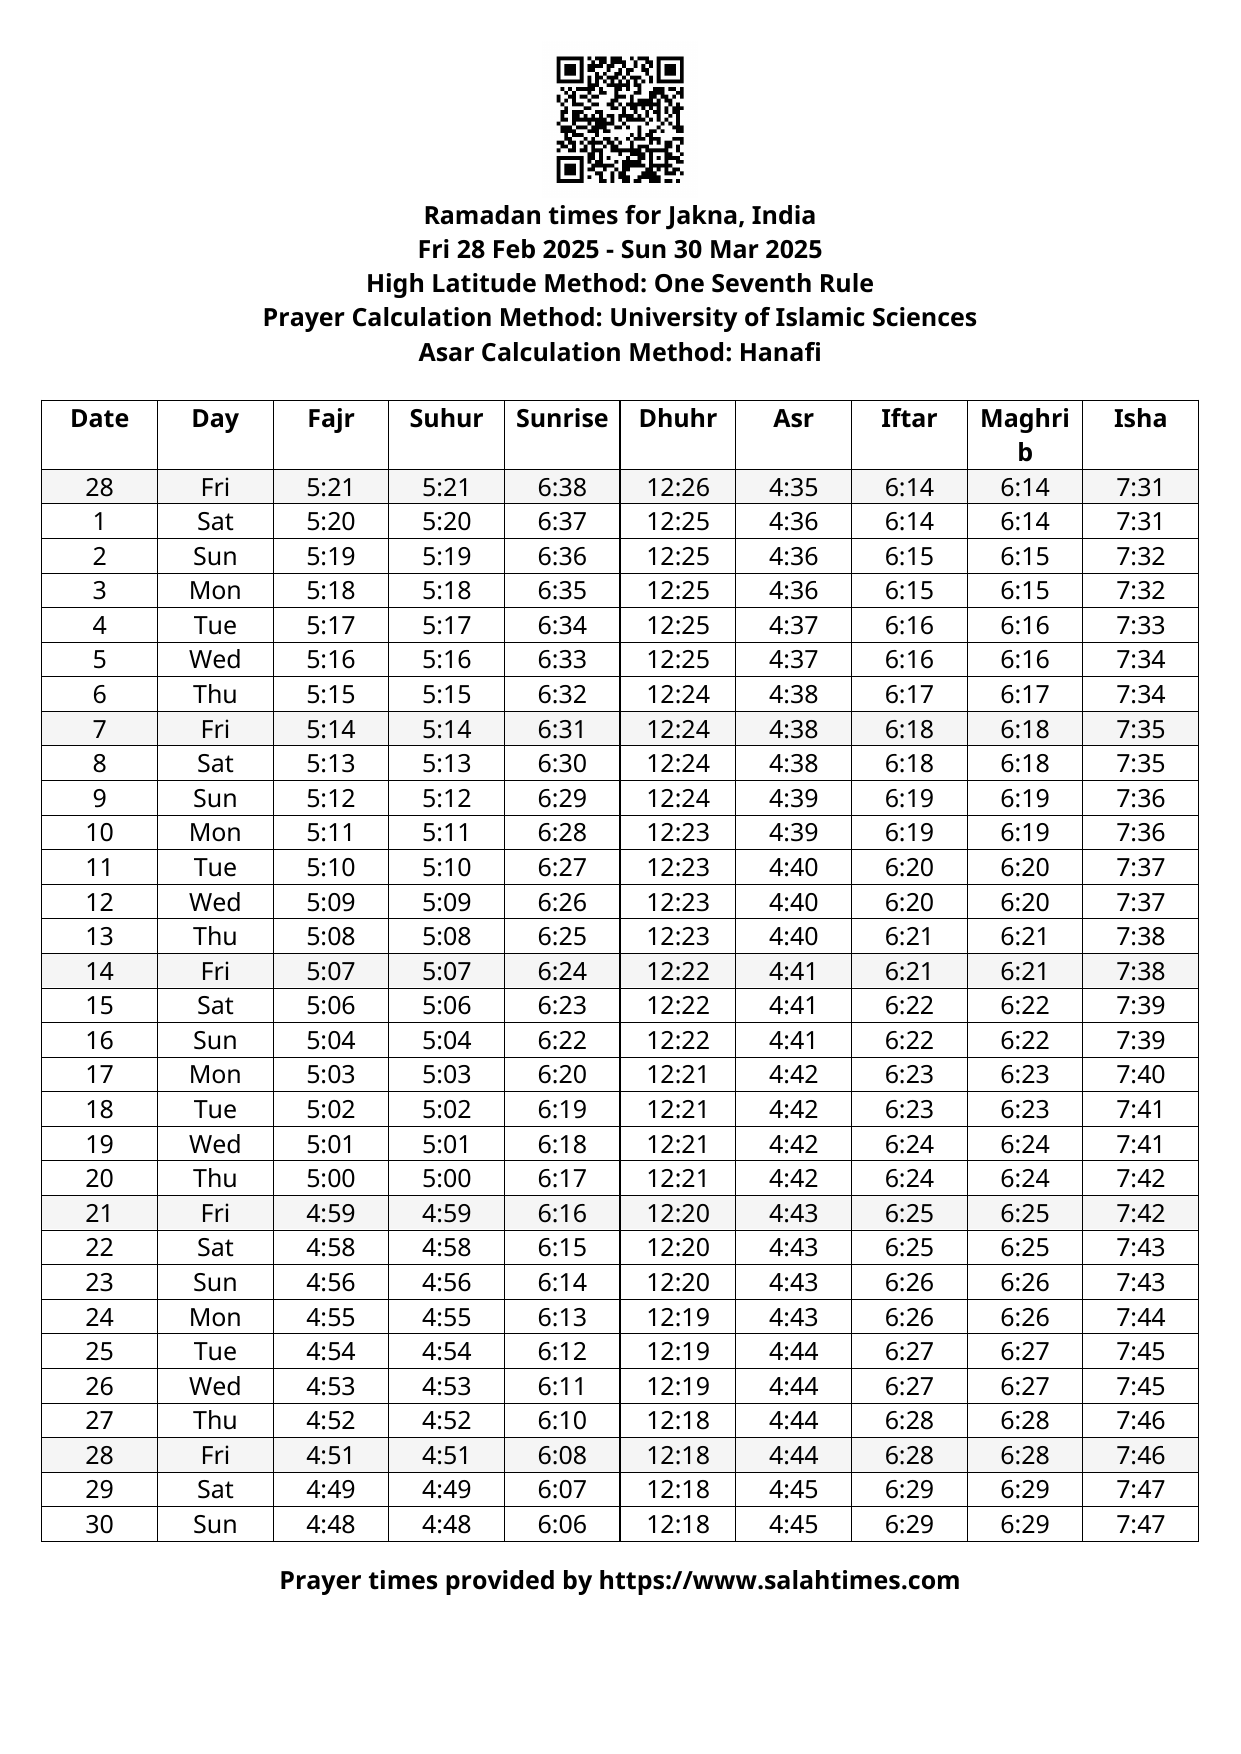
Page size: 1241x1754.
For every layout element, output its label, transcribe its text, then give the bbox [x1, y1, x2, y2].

table_cell 5:13 [389, 746, 504, 780]
table_cell Tue [158, 850, 273, 884]
table_cell 6:19 [852, 781, 967, 814]
table_cell 12:22 [621, 989, 735, 1022]
table_cell 6:26 [968, 1300, 1082, 1333]
table_cell 4:56 [274, 1265, 388, 1299]
table_cell 6:26 [505, 885, 619, 918]
table_cell 6:11 [505, 1369, 619, 1402]
table_cell 7:46 [1083, 1404, 1198, 1437]
table_cell 6:10 [505, 1404, 619, 1437]
table_cell 4:39 [736, 816, 851, 849]
table_cell 6:29 [852, 1507, 967, 1541]
table_cell 5:20 [389, 504, 504, 538]
table_cell Fri [158, 954, 273, 987]
table_cell 7:40 [1083, 1058, 1198, 1091]
table_cell 4:42 [736, 1161, 851, 1195]
table_cell 12:24 [621, 781, 735, 814]
table_cell 12:25 [621, 643, 735, 676]
table_cell 6:22 [852, 989, 967, 1022]
table_cell 6:18 [968, 746, 1082, 780]
table_cell 6:28 [968, 1438, 1082, 1472]
table_cell 25 [42, 1334, 157, 1368]
table_cell 6:14 [852, 504, 967, 538]
table_header Fajr [274, 401, 388, 469]
table_cell 7:32 [1083, 539, 1198, 572]
text Prayer times provided by https://www.salahtimes.com [42, 1563, 1198, 1597]
table_cell 4:41 [736, 989, 851, 1022]
table_cell 7:34 [1083, 643, 1198, 676]
table_cell 6:23 [852, 1092, 967, 1126]
table_cell 4:43 [736, 1265, 851, 1299]
table_cell 4:38 [736, 677, 851, 711]
table_cell 12:19 [621, 1369, 735, 1402]
table_cell 6:29 [505, 781, 619, 814]
table_cell Fri [158, 470, 273, 503]
table_cell 7:41 [1083, 1092, 1198, 1126]
table_cell 6:24 [968, 1127, 1082, 1160]
table_cell 18 [42, 1092, 157, 1126]
table_cell 6:28 [852, 1404, 967, 1437]
table_cell 4:38 [736, 746, 851, 780]
table_cell 5:18 [389, 574, 504, 607]
text High Latitude Method: One Seventh Rule [42, 266, 1198, 300]
table_cell 5:07 [274, 954, 388, 987]
table_cell 4:51 [389, 1438, 504, 1472]
table_cell 4:51 [274, 1438, 388, 1472]
table_cell 7 [42, 712, 157, 745]
table_cell 7:35 [1083, 746, 1198, 780]
table_cell 4:45 [736, 1507, 851, 1541]
table_cell 5:09 [389, 885, 504, 918]
table_cell 6:24 [505, 954, 619, 987]
table_cell 12:25 [621, 574, 735, 607]
table_cell 6:28 [968, 1404, 1082, 1437]
table_cell 29 [42, 1473, 157, 1506]
table_cell 12:25 [621, 608, 735, 642]
table_cell Tue [158, 1334, 273, 1368]
table_cell Sun [158, 1507, 273, 1541]
table_cell Sat [158, 1473, 273, 1506]
table_cell 5:16 [389, 643, 504, 676]
table_cell 3 [42, 574, 157, 607]
table_cell 12:22 [621, 1023, 735, 1057]
table_cell Wed [158, 1369, 273, 1402]
table_cell 11 [42, 850, 157, 884]
table_cell Thu [158, 1161, 273, 1195]
table_cell 5:04 [389, 1023, 504, 1057]
table_cell 4:54 [274, 1334, 388, 1368]
table_cell 6:27 [968, 1369, 1082, 1402]
table_cell 7:42 [1083, 1161, 1198, 1195]
table_cell 6:36 [505, 539, 619, 572]
table_cell 6:26 [852, 1265, 967, 1299]
table_cell 4:55 [389, 1300, 504, 1333]
table_cell 12:21 [621, 1092, 735, 1126]
table_cell 21 [42, 1196, 157, 1229]
table_cell Sat [158, 1231, 273, 1264]
table_cell 6:35 [505, 574, 619, 607]
table_cell 12:23 [621, 919, 735, 953]
table_cell 7:32 [1083, 574, 1198, 607]
table_header Date [42, 401, 157, 469]
table_cell Sun [158, 781, 273, 814]
table_cell 6:25 [968, 1231, 1082, 1264]
table_cell 6:24 [852, 1127, 967, 1160]
table_cell 12:24 [621, 712, 735, 745]
table_cell 7:36 [1083, 781, 1198, 814]
table_cell 6:15 [852, 539, 967, 572]
table_cell 6:34 [505, 608, 619, 642]
table_cell 4:49 [274, 1473, 388, 1506]
table_cell 4:53 [274, 1369, 388, 1402]
table_cell 8 [42, 746, 157, 780]
table_cell 6:18 [968, 712, 1082, 745]
table_cell Tue [158, 1092, 273, 1126]
table_cell 4:52 [274, 1404, 388, 1437]
table_cell 4:43 [736, 1196, 851, 1229]
table_cell 13 [42, 919, 157, 953]
table_cell 7:45 [1083, 1334, 1198, 1368]
table_cell 6:20 [852, 885, 967, 918]
table_cell 6:15 [968, 574, 1082, 607]
table_cell 6:27 [968, 1334, 1082, 1368]
table_cell 5:06 [274, 989, 388, 1022]
table_cell 4:41 [736, 1023, 851, 1057]
table_cell 6:22 [968, 1023, 1082, 1057]
table_cell 4:44 [736, 1369, 851, 1402]
table_cell 5 [42, 643, 157, 676]
table_cell 6:15 [505, 1231, 619, 1264]
table_cell 4:42 [736, 1092, 851, 1126]
text Ramadan times for Jakna, India [42, 198, 1198, 232]
table_cell 7:33 [1083, 608, 1198, 642]
table_cell 6:25 [852, 1196, 967, 1229]
table_cell 6:21 [968, 919, 1082, 953]
table_cell 6:20 [968, 885, 1082, 918]
table_cell 6:25 [852, 1231, 967, 1264]
table_cell Mon [158, 816, 273, 849]
table_cell 7:46 [1083, 1438, 1198, 1472]
table_cell 5:12 [274, 781, 388, 814]
text Fri 28 Feb 2025 - Sun 30 Mar 2025 [42, 232, 1198, 266]
table_cell 7:34 [1083, 677, 1198, 711]
table_cell 4:59 [389, 1196, 504, 1229]
table_cell 6:18 [852, 712, 967, 745]
table_cell 6:17 [505, 1161, 619, 1195]
table_header Sunrise [505, 401, 619, 469]
table_cell 6:22 [505, 1023, 619, 1057]
table_cell 6:21 [852, 954, 967, 987]
table_cell Thu [158, 677, 273, 711]
table_header Isha [1083, 401, 1198, 469]
table_cell 7:39 [1083, 1023, 1198, 1057]
table_cell 4:39 [736, 781, 851, 814]
table_cell 4:44 [736, 1404, 851, 1437]
table_cell Thu [158, 1404, 273, 1437]
table_cell 5:14 [274, 712, 388, 745]
table_cell 6:25 [968, 1196, 1082, 1229]
table_cell 7:47 [1083, 1473, 1198, 1506]
table_cell 4:42 [736, 1127, 851, 1160]
table_cell 12:20 [621, 1265, 735, 1299]
table_cell 6:20 [505, 1058, 619, 1091]
table_cell 5:11 [389, 816, 504, 849]
table_cell 5:04 [274, 1023, 388, 1057]
table_cell 4:36 [736, 504, 851, 538]
table_cell 6:17 [852, 677, 967, 711]
table_cell 6:33 [505, 643, 619, 676]
table_cell 6:15 [968, 539, 1082, 572]
table_cell 6:21 [852, 919, 967, 953]
table_cell Tue [158, 608, 273, 642]
table_cell 6:24 [852, 1161, 967, 1195]
table_cell 7:45 [1083, 1369, 1198, 1402]
table_cell 6:26 [968, 1265, 1082, 1299]
table_cell 4:49 [389, 1473, 504, 1506]
table_cell 5:21 [274, 470, 388, 503]
table_cell 27 [42, 1404, 157, 1437]
table_cell 5:09 [274, 885, 388, 918]
table_cell 12:20 [621, 1196, 735, 1229]
table_cell 6:24 [968, 1161, 1082, 1195]
table_cell 6:27 [852, 1369, 967, 1402]
table_cell 6:20 [968, 850, 1082, 884]
table_header Iftar [852, 401, 967, 469]
table_cell 4:35 [736, 470, 851, 503]
table_cell 6:31 [505, 712, 619, 745]
table_cell 7:44 [1083, 1300, 1198, 1333]
table_cell 6:23 [505, 989, 619, 1022]
table_cell 12:20 [621, 1231, 735, 1264]
table_cell 6 [42, 677, 157, 711]
table_cell 12 [42, 885, 157, 918]
table_cell Fri [158, 1438, 273, 1472]
table_cell Sun [158, 1023, 273, 1057]
table_cell Fri [158, 1196, 273, 1229]
table_cell Thu [158, 919, 273, 953]
table_cell 5:10 [274, 850, 388, 884]
table_cell 12:23 [621, 816, 735, 849]
table_cell 12:18 [621, 1507, 735, 1541]
table_cell 5:19 [274, 539, 388, 572]
table_cell 12:26 [621, 470, 735, 503]
table_cell Mon [158, 574, 273, 607]
table_cell 4:40 [736, 885, 851, 918]
table_cell 12:18 [621, 1438, 735, 1472]
table_cell 6:16 [505, 1196, 619, 1229]
table_cell 12:18 [621, 1404, 735, 1437]
table_cell 4:52 [389, 1404, 504, 1437]
table_cell 4:37 [736, 643, 851, 676]
table_cell 4:40 [736, 850, 851, 884]
table_cell 5:15 [274, 677, 388, 711]
table_cell 6:28 [852, 1438, 967, 1472]
picture [542, 41, 699, 198]
table_cell 5:17 [274, 608, 388, 642]
table_cell 5:02 [389, 1092, 504, 1126]
table_cell 6:22 [968, 989, 1082, 1022]
table_cell 4:36 [736, 539, 851, 572]
table_cell 5:17 [389, 608, 504, 642]
table_cell 7:31 [1083, 470, 1198, 503]
table_cell 6:07 [505, 1473, 619, 1506]
table_cell 12:23 [621, 850, 735, 884]
table_cell 5:06 [389, 989, 504, 1022]
table_cell 4:36 [736, 574, 851, 607]
table_cell 6:23 [968, 1058, 1082, 1091]
table_header Day [158, 401, 273, 469]
table_cell Mon [158, 1058, 273, 1091]
table_cell 4:56 [389, 1265, 504, 1299]
table_cell 15 [42, 989, 157, 1022]
table_cell 5:01 [274, 1127, 388, 1160]
table_cell 12:25 [621, 504, 735, 538]
table_cell 7:36 [1083, 816, 1198, 849]
table_cell 22 [42, 1231, 157, 1264]
table_cell 5:21 [389, 470, 504, 503]
table_cell 6:28 [505, 816, 619, 849]
table_cell 10 [42, 816, 157, 849]
table_cell 14 [42, 954, 157, 987]
table_cell 4:43 [736, 1300, 851, 1333]
table_cell 4:38 [736, 712, 851, 745]
table_cell 6:14 [505, 1265, 619, 1299]
table_cell 12:19 [621, 1300, 735, 1333]
table_cell 5:11 [274, 816, 388, 849]
table_cell 6:26 [852, 1300, 967, 1333]
table_cell 6:19 [968, 781, 1082, 814]
table_cell 7:43 [1083, 1231, 1198, 1264]
table_cell 6:23 [852, 1058, 967, 1091]
table_cell 28 [42, 470, 157, 503]
table_cell 5:00 [274, 1161, 388, 1195]
table_cell 6:16 [968, 643, 1082, 676]
table_cell 5:18 [274, 574, 388, 607]
table_cell 5:08 [389, 919, 504, 953]
table_cell 6:14 [852, 470, 967, 503]
table_cell 4:40 [736, 919, 851, 953]
table_header Dhuhr [621, 401, 735, 469]
table_cell 6:27 [505, 850, 619, 884]
table_cell 16 [42, 1023, 157, 1057]
table_cell 5:20 [274, 504, 388, 538]
table_cell 7:42 [1083, 1196, 1198, 1229]
table_cell 5:16 [274, 643, 388, 676]
table_header Asr [736, 401, 851, 469]
table_cell 28 [42, 1438, 157, 1472]
table_header Maghrib [968, 401, 1082, 469]
table_cell 4:44 [736, 1438, 851, 1472]
table_cell 12:21 [621, 1161, 735, 1195]
table_cell 6:15 [852, 574, 967, 607]
table_cell Sun [158, 1265, 273, 1299]
table_cell 4:55 [274, 1300, 388, 1333]
table_cell 5:15 [389, 677, 504, 711]
table_header Suhur [389, 401, 504, 469]
table_cell 6:37 [505, 504, 619, 538]
table_cell 4:41 [736, 954, 851, 987]
table_cell Mon [158, 1300, 273, 1333]
table_cell 5:12 [389, 781, 504, 814]
table_cell 7:35 [1083, 712, 1198, 745]
table_cell 23 [42, 1265, 157, 1299]
table_cell 12:24 [621, 677, 735, 711]
table_cell 4:54 [389, 1334, 504, 1368]
table_cell 6:06 [505, 1507, 619, 1541]
table_cell Wed [158, 1127, 273, 1160]
table_cell 12:25 [621, 539, 735, 572]
table_cell 12:23 [621, 885, 735, 918]
table_cell 6:08 [505, 1438, 619, 1472]
table_cell 6:32 [505, 677, 619, 711]
table_cell 6:38 [505, 470, 619, 503]
table_cell 6:25 [505, 919, 619, 953]
table_cell 5:02 [274, 1092, 388, 1126]
table_cell 26 [42, 1369, 157, 1402]
table_cell 7:31 [1083, 504, 1198, 538]
table_cell 6:19 [505, 1092, 619, 1126]
table_cell 6:18 [505, 1127, 619, 1160]
table_cell 5:03 [274, 1058, 388, 1091]
table_cell 6:13 [505, 1300, 619, 1333]
table_cell 6:29 [968, 1507, 1082, 1541]
table_cell 4:48 [274, 1507, 388, 1541]
table_cell Sat [158, 504, 273, 538]
table_cell Wed [158, 643, 273, 676]
table_cell 6:16 [852, 643, 967, 676]
table_cell 5:19 [389, 539, 504, 572]
table_cell 6:29 [968, 1473, 1082, 1506]
table_cell 4:37 [736, 608, 851, 642]
table_cell 6:29 [852, 1473, 967, 1506]
table_cell 5:13 [274, 746, 388, 780]
table_cell 30 [42, 1507, 157, 1541]
table_cell 6:14 [968, 470, 1082, 503]
table_cell 7:37 [1083, 885, 1198, 918]
table_cell 4:45 [736, 1473, 851, 1506]
table_cell 24 [42, 1300, 157, 1333]
table_cell 5:14 [389, 712, 504, 745]
table_cell 19 [42, 1127, 157, 1160]
text Prayer Calculation Method: University of Islamic Sciences [42, 300, 1198, 334]
table_cell 5:01 [389, 1127, 504, 1160]
table_cell 12:22 [621, 954, 735, 987]
table_cell 4:42 [736, 1058, 851, 1091]
table_cell 12:21 [621, 1058, 735, 1091]
text Asar Calculation Method: Hanafi [42, 334, 1198, 368]
table_cell 4:58 [389, 1231, 504, 1264]
table_cell Sat [158, 746, 273, 780]
table_cell Wed [158, 885, 273, 918]
table_cell Sat [158, 989, 273, 1022]
table_cell 5:07 [389, 954, 504, 987]
table_cell 12:24 [621, 746, 735, 780]
table_cell 6:21 [968, 954, 1082, 987]
table_cell 6:18 [852, 746, 967, 780]
table_cell 6:23 [968, 1092, 1082, 1126]
table_cell 1 [42, 504, 157, 538]
table_cell 20 [42, 1161, 157, 1195]
table_cell 7:37 [1083, 850, 1198, 884]
table_cell 7:39 [1083, 989, 1198, 1022]
table_cell 6:20 [852, 850, 967, 884]
table_cell 2 [42, 539, 157, 572]
table_cell 12:19 [621, 1334, 735, 1368]
table_cell 12:21 [621, 1127, 735, 1160]
table_cell 6:12 [505, 1334, 619, 1368]
table_cell 4:53 [389, 1369, 504, 1402]
table_cell 5:00 [389, 1161, 504, 1195]
table_cell 4 [42, 608, 157, 642]
table_cell 6:19 [852, 816, 967, 849]
table_cell 17 [42, 1058, 157, 1091]
table_cell 4:44 [736, 1334, 851, 1368]
table_cell 7:38 [1083, 919, 1198, 953]
table_cell 6:30 [505, 746, 619, 780]
table_cell 6:27 [852, 1334, 967, 1368]
table_cell 5:08 [274, 919, 388, 953]
table_cell 6:19 [968, 816, 1082, 849]
table_cell 5:10 [389, 850, 504, 884]
table_cell 12:18 [621, 1473, 735, 1506]
table_cell 4:59 [274, 1196, 388, 1229]
table_cell 6:14 [968, 504, 1082, 538]
table_cell 4:48 [389, 1507, 504, 1541]
table_cell 9 [42, 781, 157, 814]
table_cell 7:41 [1083, 1127, 1198, 1160]
table_cell 4:43 [736, 1231, 851, 1264]
table_cell 6:17 [968, 677, 1082, 711]
table_cell 7:47 [1083, 1507, 1198, 1541]
table_cell 6:16 [968, 608, 1082, 642]
table_cell Fri [158, 712, 273, 745]
table_cell 6:22 [852, 1023, 967, 1057]
table_cell 7:38 [1083, 954, 1198, 987]
table_cell 7:43 [1083, 1265, 1198, 1299]
table_cell 5:03 [389, 1058, 504, 1091]
table_cell 6:16 [852, 608, 967, 642]
table_cell Sun [158, 539, 273, 572]
table_cell 4:58 [274, 1231, 388, 1264]
